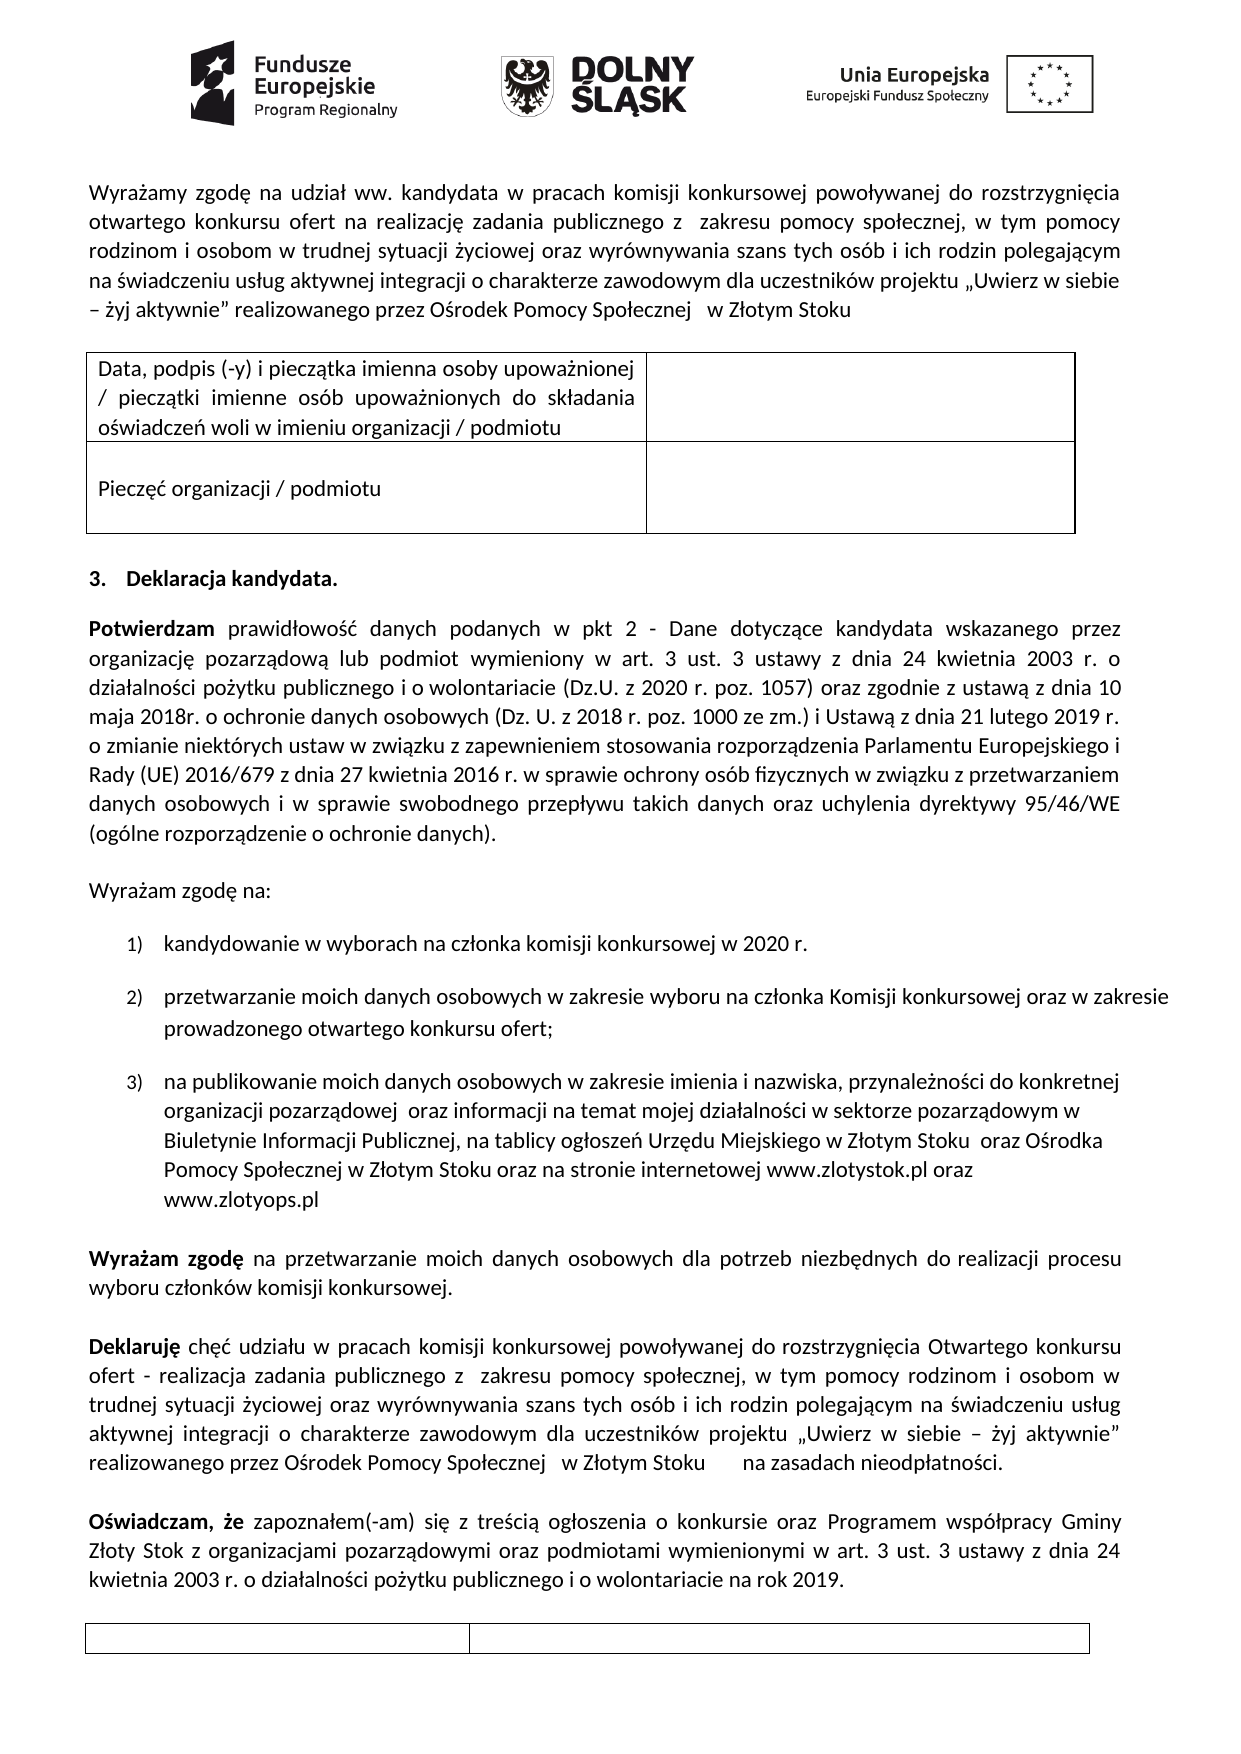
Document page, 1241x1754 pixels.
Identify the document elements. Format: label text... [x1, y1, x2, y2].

table_cell Pieczęć organizacji / podmiotu [87, 442, 646, 533]
list kandydowanie w wyborach na członka komisji konkursowej w 2020 r. [126, 929, 1171, 957]
table_header [470, 1624, 1089, 1653]
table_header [86, 1624, 469, 1653]
list przetwarzanie moich danych osobowych w zakresie wyboru na członka Komisji konkursowej oraz w zakresie prowadzonego otwartego konkursu ofert; [126, 982, 1171, 1042]
text Oświadczam, że zapoznałem(-am) się z treścią ogłoszenia o konkursie oraz Programem współpracy Gminy Złoty Stok z organizacjami pozarządowymi oraz podmiotami wymienionymi w art. 3 ust. 3 ustawy z dnia 24 kwietnia 2003 r. o działalności pożytku publicznego i o wolontariacie na rok 2019. [89, 1564, 1122, 1593]
table_header Data, podpis (-y) i pieczątka imienna osoby upoważnionej / pieczątki imienne osób upoważnionych do składania oświadczeń woli w imieniu organizacji / podmiotu [87, 353, 646, 441]
text Oświadczam, że zapoznałem(-am) się z treścią ogłoszenia o konkursie oraz Programem współpracy Gminy Złoty Stok z organizacjami pozarządowymi oraz podmiotami wymienionymi w art. 3 ust. 3 ustawy z dnia 24 kwietnia 2003 r. o działalności pożytku publicznego i o wolontariacie na rok 2019. [89, 1506, 1122, 1536]
table_header [647, 353, 1074, 441]
text Wyrażamy zgodę na udział ww. kandydata w pracach komisji konkursowej powoływanej do rozstrzygnięcia otwartego konkursu ofert na realizację zadania publicznego z zakresu pomocy społecznej, w tym pomocy rodzinom i osobom w trudnej sytuacji życiowej oraz wyrównywania szans tych osób i ich rodzin polegającym na świadczeniu usług aktywnej integracji o charakterze zawodowym dla uczestników projektu „Uwierz w siebie – żyj aktywnie” realizowanego przez Ośrodek Pomocy Społecznej w Złotym Stoku [89, 177, 1122, 323]
list Deklaracja kandydata. [89, 563, 1122, 593]
text Potwierdzam prawidłowość danych podanych w pkt 2 - Dane dotyczące kandydata wskazanego przez organizację pozarządową lub podmiot wymieniony w art. 3 ust. 3 ustawy z dnia 24 kwietnia 2003 r. o działalności pożytku publicznego i o wolontariacie (Dz.U. z 2020 r. poz. 1057) oraz zgodnie z ustawą z dnia 10 maja 2018r. o ochronie danych osobowych (Dz. U. z 2018 r. poz. 1000 ze zm.) i Ustawą z dnia 21 lutego 2019 r. o zmianie niektórych ustaw w związku z zapewnieniem stosowania rozporządzenia Parlamentu Europejskiego i Rady (UE) 2016/679 z dnia 27 kwietnia 2016 r. w sprawie ochrony osób fizycznych w związku z przetwarzaniem danych osobowych i w sprawie swobodnego przepływu takich danych oraz uchylenia dyrektywy 95/46/WE (ogólne rozporządzenie o ochronie danych). [89, 613, 1122, 847]
list na publikowanie moich danych osobowych w zakresie imienia i nazwiska, przynależności do konkretnej organizacji pozarządowej oraz informacji na temat mojej działalności w sektorze pozarządowym w Biuletynie Informacji Publicznej, na tablicy ogłoszeń Urzędu Miejskiego w Złotym Stoku oraz Ośrodka Pomocy Społecznej w Złotym Stoku oraz na stronie internetowej www.zlotystok.pl oraz www.zlotyops.pl [126, 1067, 1122, 1213]
table_cell [647, 442, 1074, 533]
text Wyrażam zgodę na przetwarzanie moich danych osobowych dla potrzeb niezbędnych do realizacji procesu wyboru członków komisji konkursowej. [89, 1243, 1122, 1302]
text Deklaruję chęć udziału w pracach komisji konkursowej powoływanej do rozstrzygnięcia Otwartego konkursu ofert - realizacja zadania publicznego z zakresu pomocy społecznej, w tym pomocy rodzinom i osobom w trudnej sytuacji życiowej oraz wyrównywania szans tych osób i ich rodzin polegającym na świadczeniu usług aktywnej integracji o charakterze zawodowym dla uczestników projektu „Uwierz w siebie – żyj aktywnie” realizowanego przez Ośrodek Pomocy Społecznej w Złotym Stoku na zasadach nieodpłatności. [89, 1331, 1122, 1477]
picture [173, 36, 1114, 131]
text Wyrażam zgodę na: [89, 876, 1171, 904]
